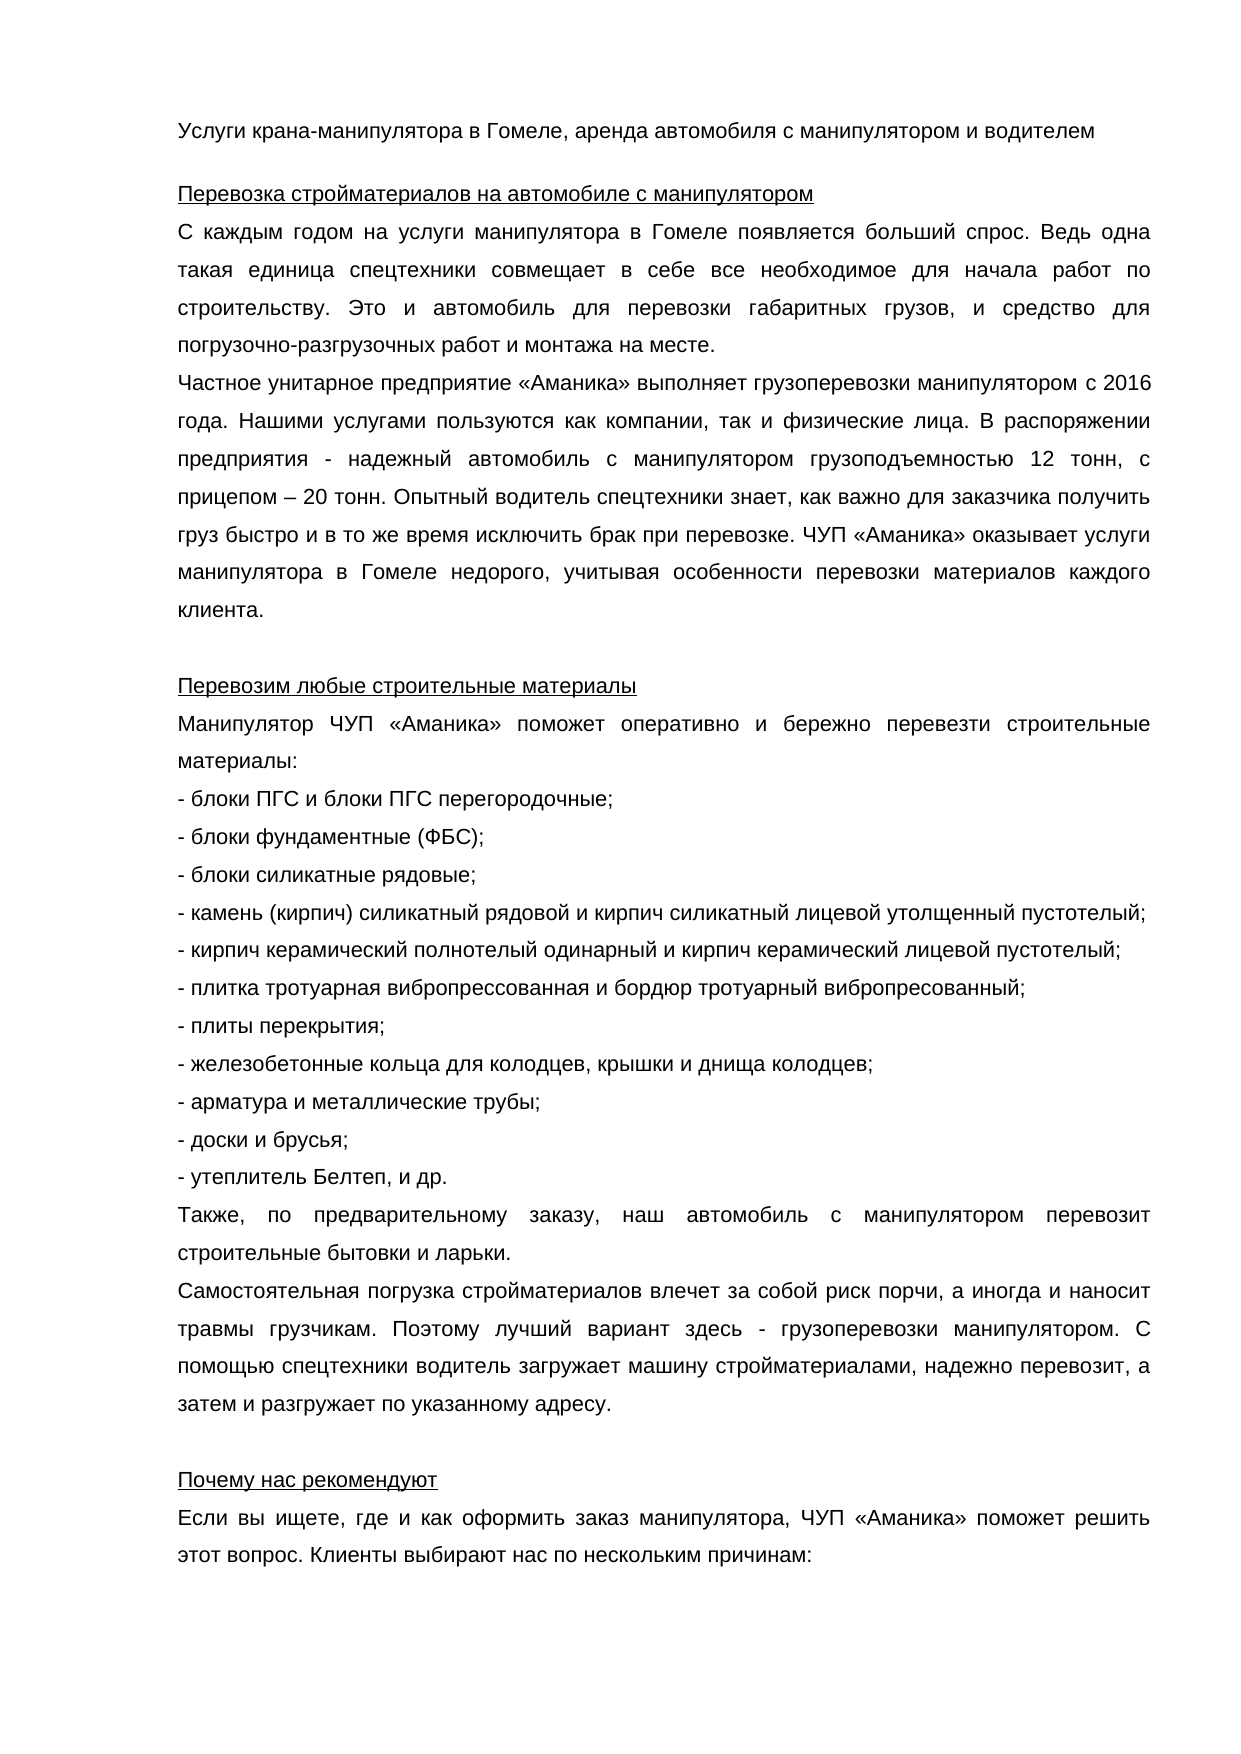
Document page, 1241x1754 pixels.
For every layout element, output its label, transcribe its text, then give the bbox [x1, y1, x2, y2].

text Если вы ищете, где и как оформить заказ манипулятора, ЧУП «Аманика» поможет решить этот вопрос. Клиенты выбирают нас по нескольким причинам: [177, 1504, 1152, 1568]
text С каждым годом на услуги манипулятора в Гомеле появляется больший спрос. Ведь одна такая единица спецтехники совмещает в себе все необходимое для начала работ по строительству. Это и автомобиль для перевозки габаритных грузов, и средство для погрузочно-разгрузочных работ и монтажа на месте. [177, 219, 1152, 358]
text - доски и брусья; [177, 1126, 1152, 1152]
text Манипулятор ЧУП «Аманика» поможет оперативно и бережно перевезти строительные материалы: [177, 711, 1152, 773]
text - кирпич керамический полнотелый одинарный и кирпич керамический лицевой пустотелый; [177, 937, 1152, 963]
text - камень (кирпич) силикатный рядовой и кирпич силикатный лицевой утолщенный пустотелый; [177, 899, 1152, 925]
text - железобетонные кольца для колодцев, крышки и днища колодцев; [177, 1051, 1152, 1076]
text - арматура и металлические трубы; [177, 1089, 1152, 1114]
text - плиты перекрытия; [177, 1013, 1152, 1038]
text - плитка тротуарная вибропрессованная и бордюр тротуарный вибропресованный; [177, 975, 1152, 1000]
text Почему нас рекомендуют [177, 1467, 1152, 1492]
text Также, по предварительному заказу, наш автомобиль с манипулятором перевозит строительные бытовки и ларьки. [177, 1202, 1152, 1265]
text - блоки ПГС и блоки ПГС перегородочные; [177, 786, 1152, 811]
text - блоки фундаментные (ФБС); [177, 824, 1152, 849]
text Перевозка стройматериалов на автомобиле с манипулятором [177, 181, 1152, 206]
text - блоки силикатные рядовые; [177, 862, 1152, 887]
text Услуги крана-манипулятора в Гомеле, аренда автомобиля с манипулятором и водителем [177, 118, 1152, 143]
text Самостоятельная погрузка стройматериалов влечет за собой риск порчи, а иногда и наносит травмы грузчикам. Поэтому лучший вариант здесь - грузоперевозки манипулятором. С помощью спецтехники водитель загружает машину стройматериалами, надежно перевозит, а затем и разгружает по указанному адресу. [177, 1278, 1152, 1416]
text - утеплитель Белтеп, и др. [177, 1164, 1152, 1189]
text Перевозим любые строительные материалы [177, 673, 1152, 698]
text Частное унитарное предприятие «Аманика» выполняет грузоперевозки манипулятором с 2016 года. Нашими услугами пользуются как компании, так и физические лица. В распоряжении предприятия - надежный автомобиль с манипулятором грузоподъемностью 12 тонн, с прицепом – 20 тонн. Опытный водитель спецтехники знает, как важно для заказчика получить груз быстро и в то же время исключить брак при перевозке. ЧУП «Аманика» оказывает услуги манипулятора в Гомеле недорого, учитывая особенности перевозки материалов каждого клиента. [177, 370, 1152, 622]
